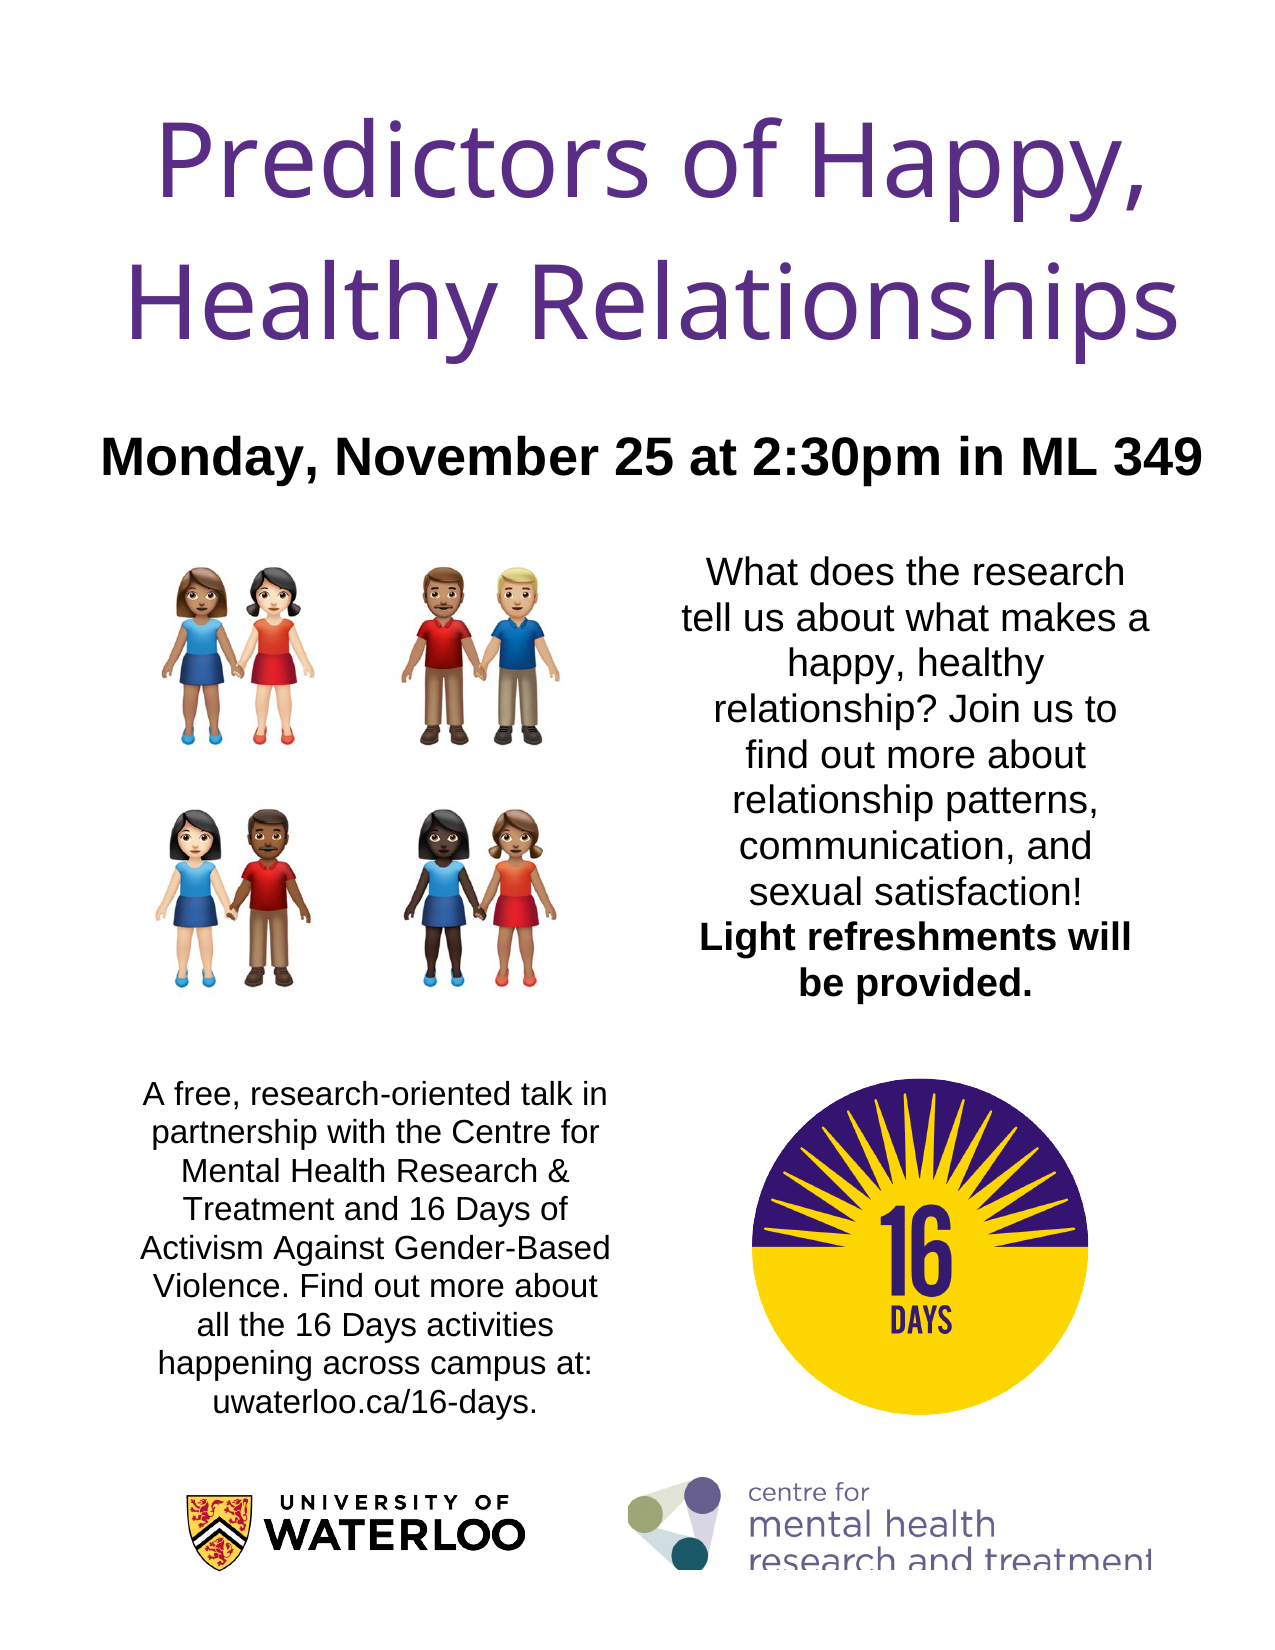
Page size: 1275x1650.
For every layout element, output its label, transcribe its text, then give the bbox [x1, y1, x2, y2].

picture [626, 1477, 1151, 1570]
picture [174, 1481, 525, 1578]
picture [745, 1067, 1092, 1422]
picture [84, 540, 631, 1011]
text Predictors of Happy, Healthy Relationships [91, 87, 1213, 370]
text Monday, November 25 at 2:30pm in ML 349 [91, 424, 1213, 487]
